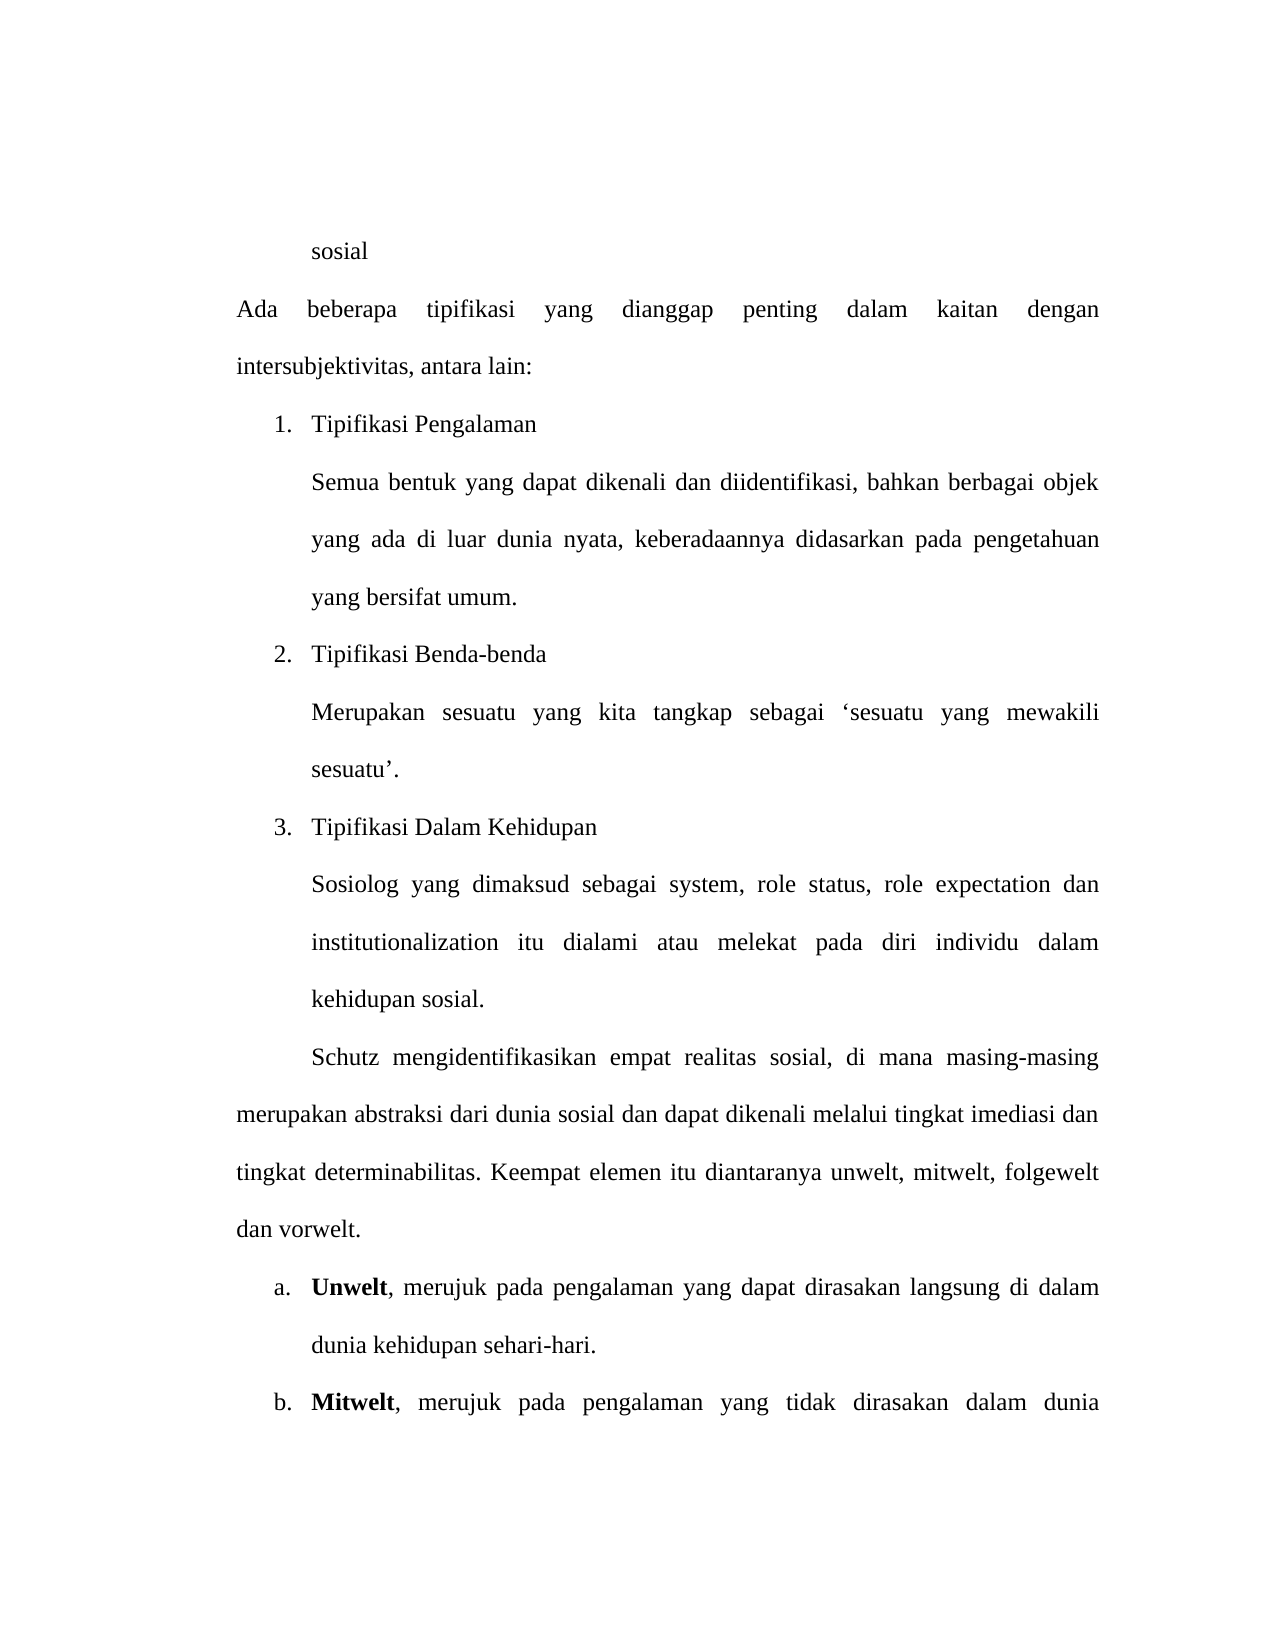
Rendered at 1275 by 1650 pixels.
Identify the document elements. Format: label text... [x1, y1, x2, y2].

list Tipifikasi Pengalaman [274, 409, 1100, 438]
text Semua bentuk yang dapat dikenali dan diidentifikasi, bahkan berbagai objek yang ada di luar dunia nyata, keberadaannya didasarkan pada pengetahuan yang bersifat umum. [311, 467, 1100, 610]
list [274, 1387, 1100, 1416]
text Schutz mengidentifikasikan empat realitas sosial, di mana masing-masing merupakan abstraksi dari dunia sosial dan dapat dikenali melalui tingkat imediasi dan tingkat determinabilitas. Keempat elemen itu diantaranya unwelt, mitwelt, folgewelt dan vorwelt. [236, 1042, 1100, 1243]
list Tipifikasi Benda-benda [274, 639, 1100, 668]
list Unwelt, merujuk pada pengalaman yang dapat dirasakan langsung di dalam dunia kehidupan sehari-hari. [274, 1272, 1100, 1358]
text Merupakan sesuatu yang kita tangkap sebagai ‘sesuatu yang mewakili sesuatu’. [311, 697, 1100, 783]
text Ada beberapa tipifikasi yang dianggap penting dalam kaitan dengan intersubjektivitas, antara lain: [236, 294, 1100, 380]
text Sosiolog yang dimaksud sebagai system, role status, role expectation dan institutionalization itu dialami atau melekat pada diri individu dalam kehidupan sosial. [311, 869, 1100, 1013]
list Tipifikasi Dalam Kehidupan [274, 812, 1100, 841]
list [274, 236, 1100, 265]
